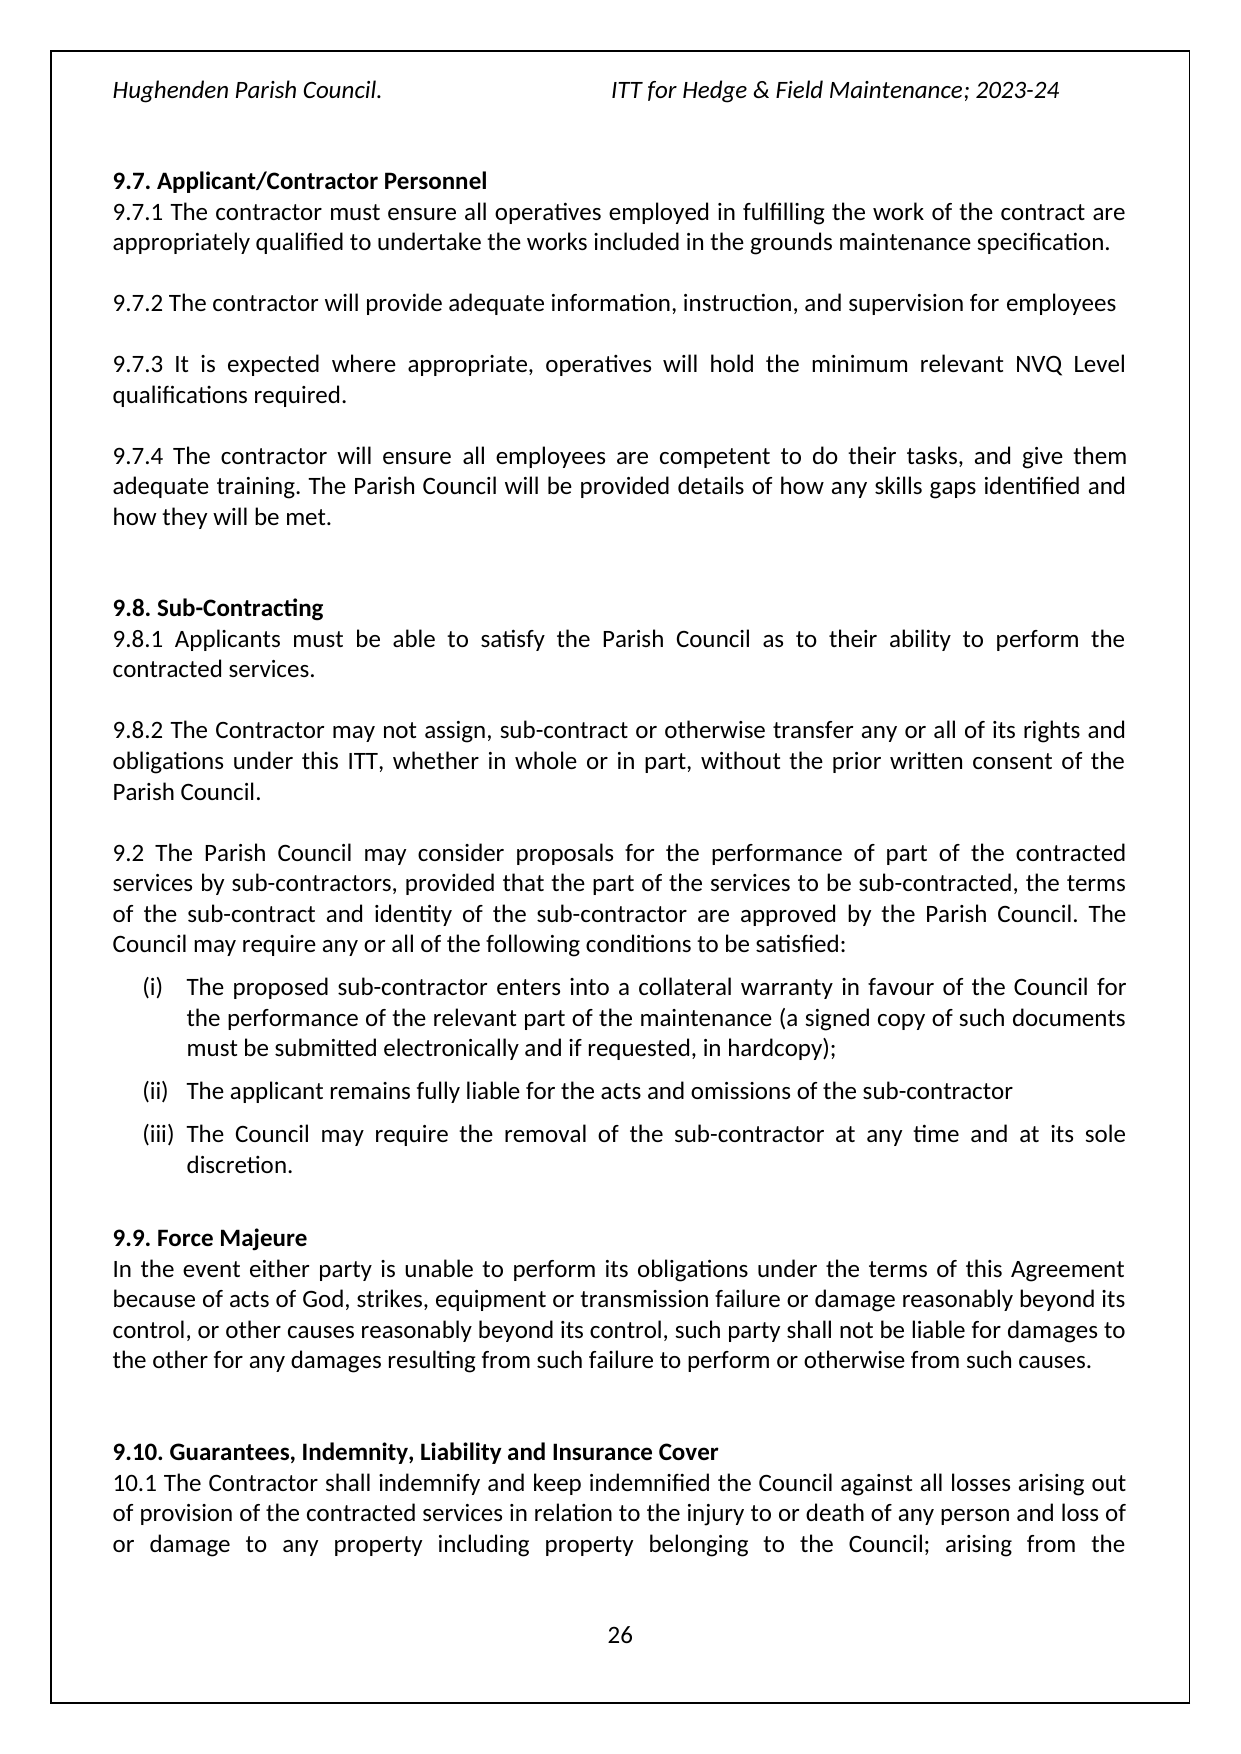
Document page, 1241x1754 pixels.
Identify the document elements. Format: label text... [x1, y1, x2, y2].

text In the event either party is unable to perform its obligations under the terms of this Agreement because of acts of God, strikes, equipment or transmission failure or damage reasonably beyond its control, or other causes reasonably beyond its control, such party shall not be liable for damages to the other for any damages resulting from such failure to perform or otherwise from such causes. [112, 1253, 1128, 1375]
text 9.8. Sub-Contracting [112, 593, 1128, 623]
list 9.7.4 The contractor will ensure all employees are competent to do their tasks, and give them adequate training. The Parish Council will be provided details of how any skills gaps identified and how they will be met. [112, 440, 1128, 532]
text 9.7.1 The contractor must ensure all operatives employed in fulfilling the work of the contract are appropriately qualified to undertake the works included in the grounds maintenance specification. [112, 196, 1128, 257]
text 9.9. Force Majeure [112, 1222, 1128, 1253]
text (i) The proposed sub-contractor enters into a collateral warranty in favour of the Council for the performance of the relevant part of the maintenance (a signed copy of such documents must be submitted electronically and if requested, in hardcopy); [142, 971, 1128, 1063]
text 9.2 The Parish Council may consider proposals for the performance of part of the contracted services by sub-contractors, provided that the part of the services to be sub-contracted, the terms of the sub-contract and identity of the sub-contractor are approved by the Parish Council. The Council may require any or all of the following conditions to be satisfied: [112, 837, 1128, 959]
text 9.8.2 The Contractor may not assign, sub-contract or otherwise transfer any or all of its rights and obligations under this ITT, whether in whole or in part, without the prior written consent of the Parish Council. [112, 715, 1128, 806]
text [112, 1467, 1128, 1558]
text (iii) The Council may require the removal of the sub-contractor at any time and at its sole discretion. [142, 1118, 1128, 1179]
text (ii) The applicant remains fully liable for the acts and omissions of the sub-contractor [142, 1075, 1128, 1106]
list 9.7.2 The contractor will provide adequate information, instruction, and supervision for employees [112, 287, 1128, 318]
text 9.10. Guarantees, Indemnity, Liability and Insurance Cover [112, 1436, 1128, 1467]
text 9.8.1 Applicants must be able to satisfy the Parish Council as to their ability to perform the contracted services. [112, 623, 1128, 684]
text 9.7. Applicant/Contractor Personnel [112, 165, 1128, 196]
text 9.7.3 It is expected where appropriate, operatives will hold the minimum relevant NVQ Level qualifications required. [112, 348, 1128, 409]
